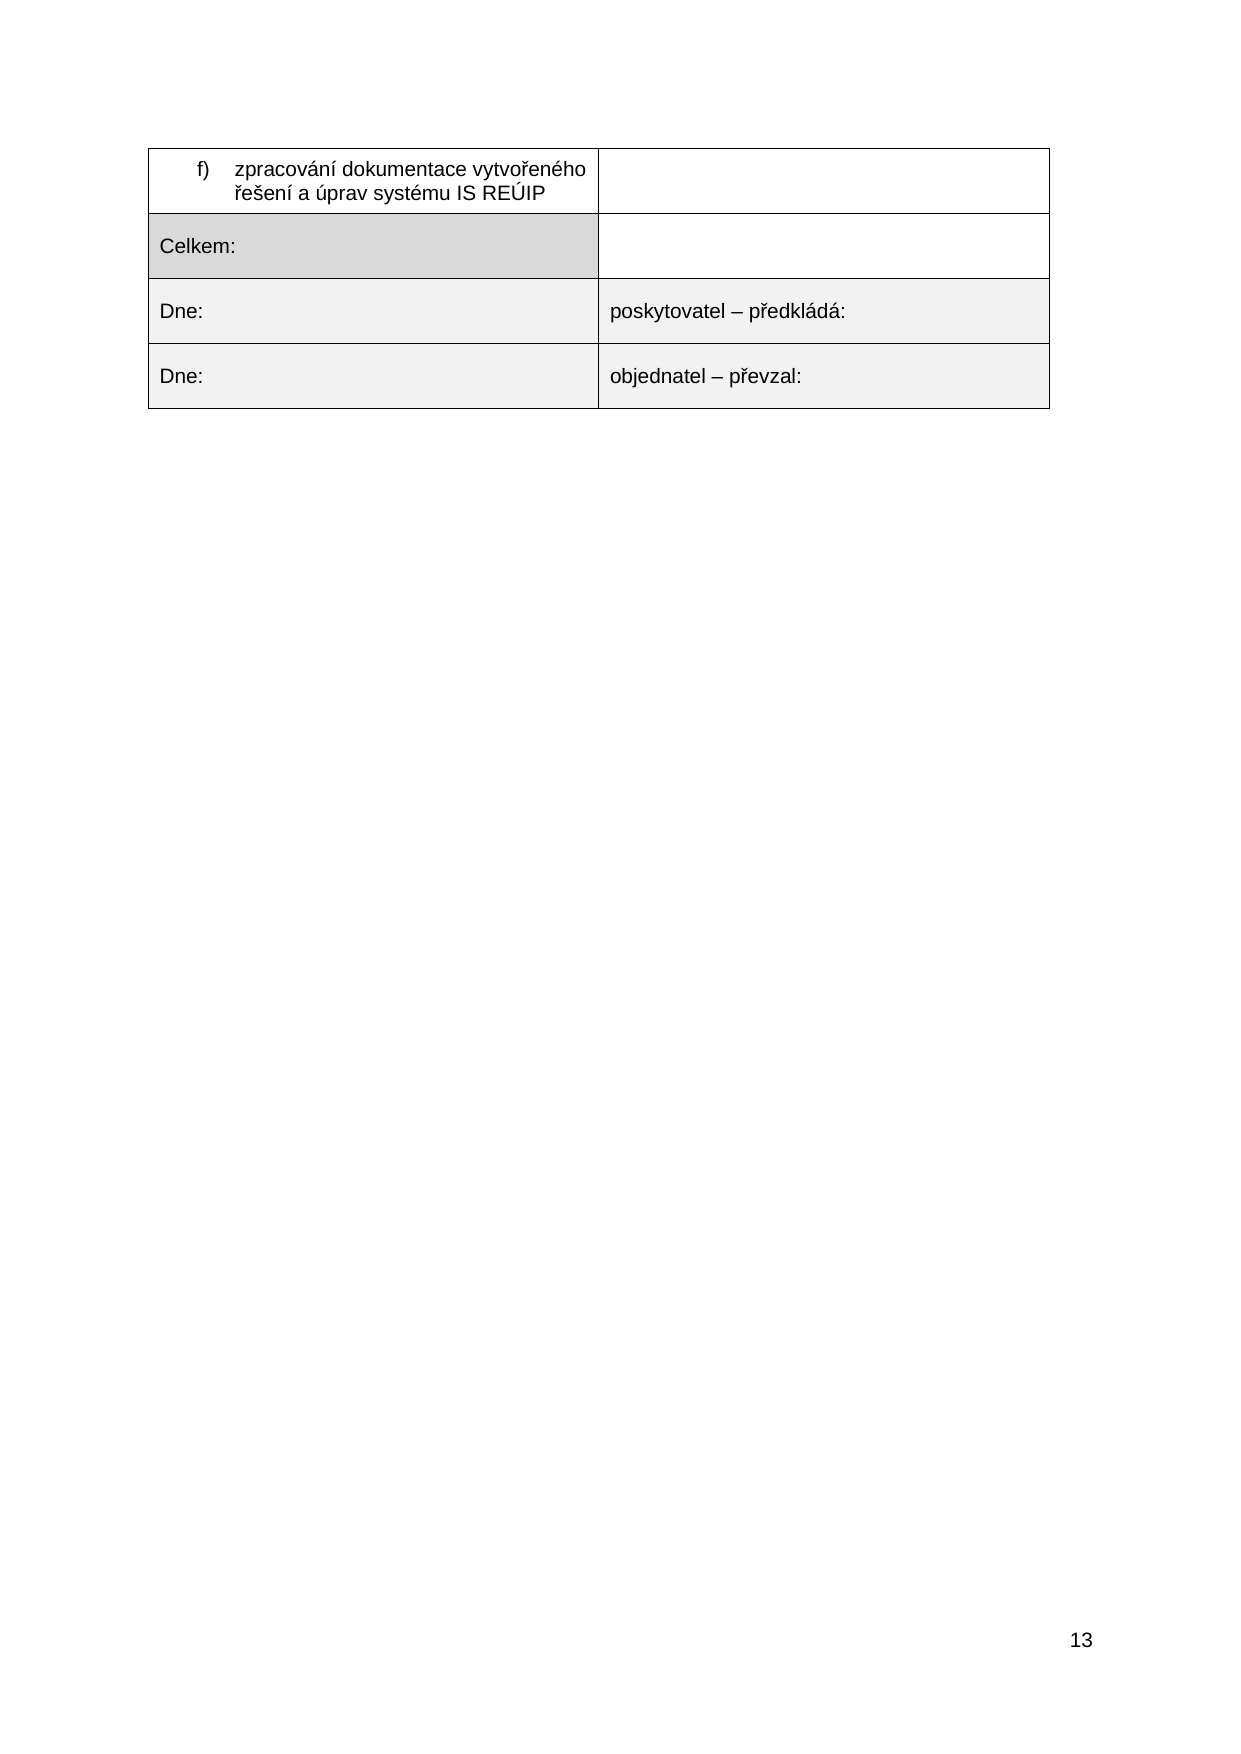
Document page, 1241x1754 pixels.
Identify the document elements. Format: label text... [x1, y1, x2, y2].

table_cell Celkem: [149, 214, 598, 278]
table_cell Dne: [149, 279, 598, 343]
table_cell [599, 214, 1049, 278]
table_cell Dne: [149, 344, 598, 408]
table_cell poskytovatel – předkládá: [599, 279, 1049, 343]
table_cell [599, 149, 1049, 213]
table_cell zpracování dokumentace vytvořeného řešení a úprav systému IS REÚIP [149, 149, 598, 213]
table_cell objednatel – převzal: [599, 344, 1049, 408]
